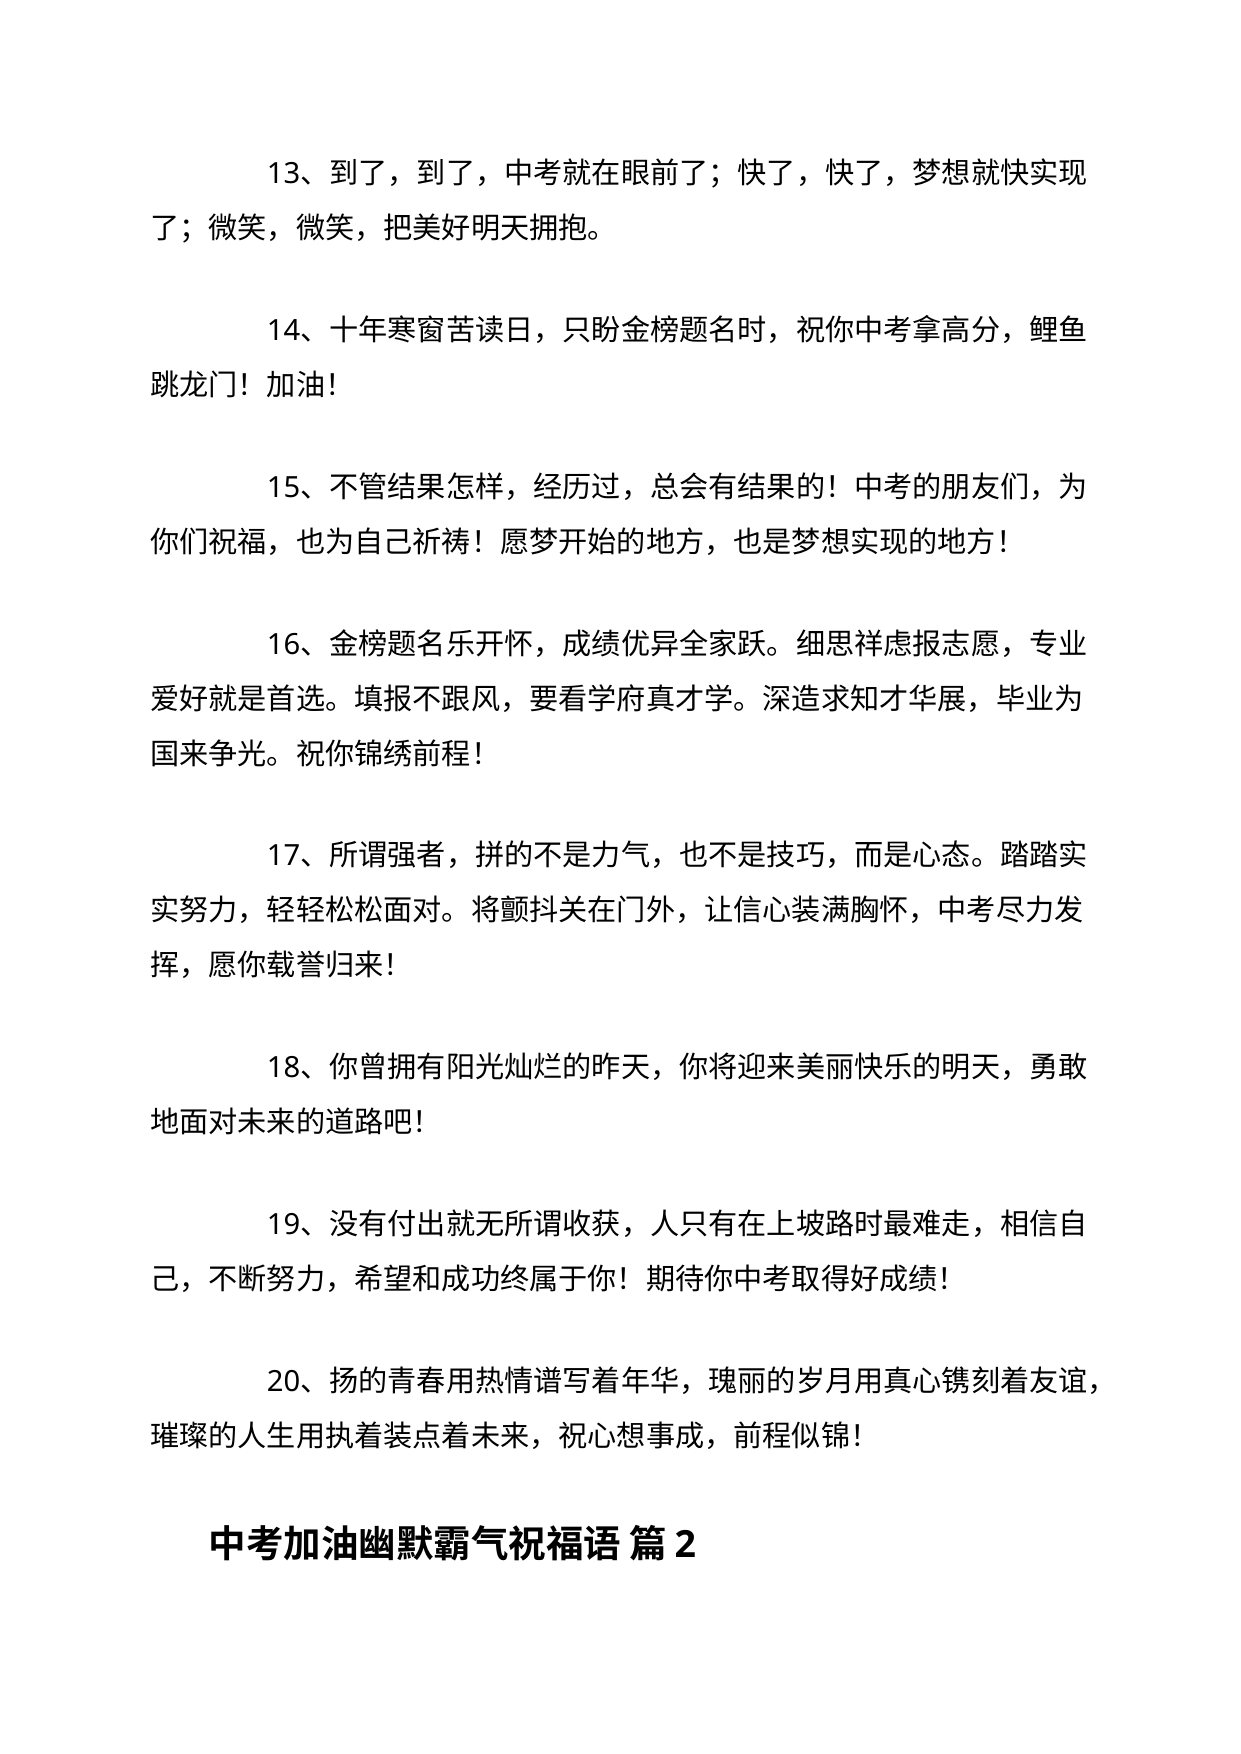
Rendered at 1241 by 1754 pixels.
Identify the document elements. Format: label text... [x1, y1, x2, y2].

text 16、金榜题名乐开怀，成绩优异全家跃。细思祥虑报志愿，专业爱好就是首选。填报不跟风，要看学府真才学。深造求知才华展，毕业为国来争光。祝你锦绣前程！ [150, 620, 1090, 772]
text 13、到了，到了，中考就在眼前了；快了，快了，梦想就快实现了；微笑，微笑，把美好明天拥抱。 [150, 150, 1090, 247]
text 14、十年寒窗苦读日，只盼金榜题名时，祝你中考拿高分，鲤鱼跳龙门！加油！ [150, 307, 1090, 404]
text 17、所谓强者，拼的不是力气，也不是技巧，而是心态。踏踏实实努力，轻轻松松面对。将颤抖关在门外，让信心装满胸怀，中考尽力发挥，愿你载誉归来！ [150, 832, 1090, 984]
text 19、没有付出就无所谓收获，人只有在上坡路时最难走，相信自己，不断努力，希望和成功终属于你！期待你中考取得好成绩！ [150, 1200, 1090, 1298]
text 18、你曾拥有阳光灿烂的昨天，你将迎来美丽快乐的明天，勇敢地面对未来的道路吧！ [150, 1044, 1090, 1141]
text 15、不管结果怎样，经历过，总会有结果的！中考的朋友们，为你们祝福，也为自己祈祷！愿梦开始的地方，也是梦想实现的地方！ [150, 463, 1090, 561]
text 中考加油幽默霸气祝福语 篇2 [150, 1514, 1090, 1568]
text 20、扬的青春用热情谱写着年华，瑰丽的岁月用真心镌刻着友谊，璀璨的人生用执着装点着未来，祝心想事成，前程似锦！ [150, 1357, 1090, 1454]
